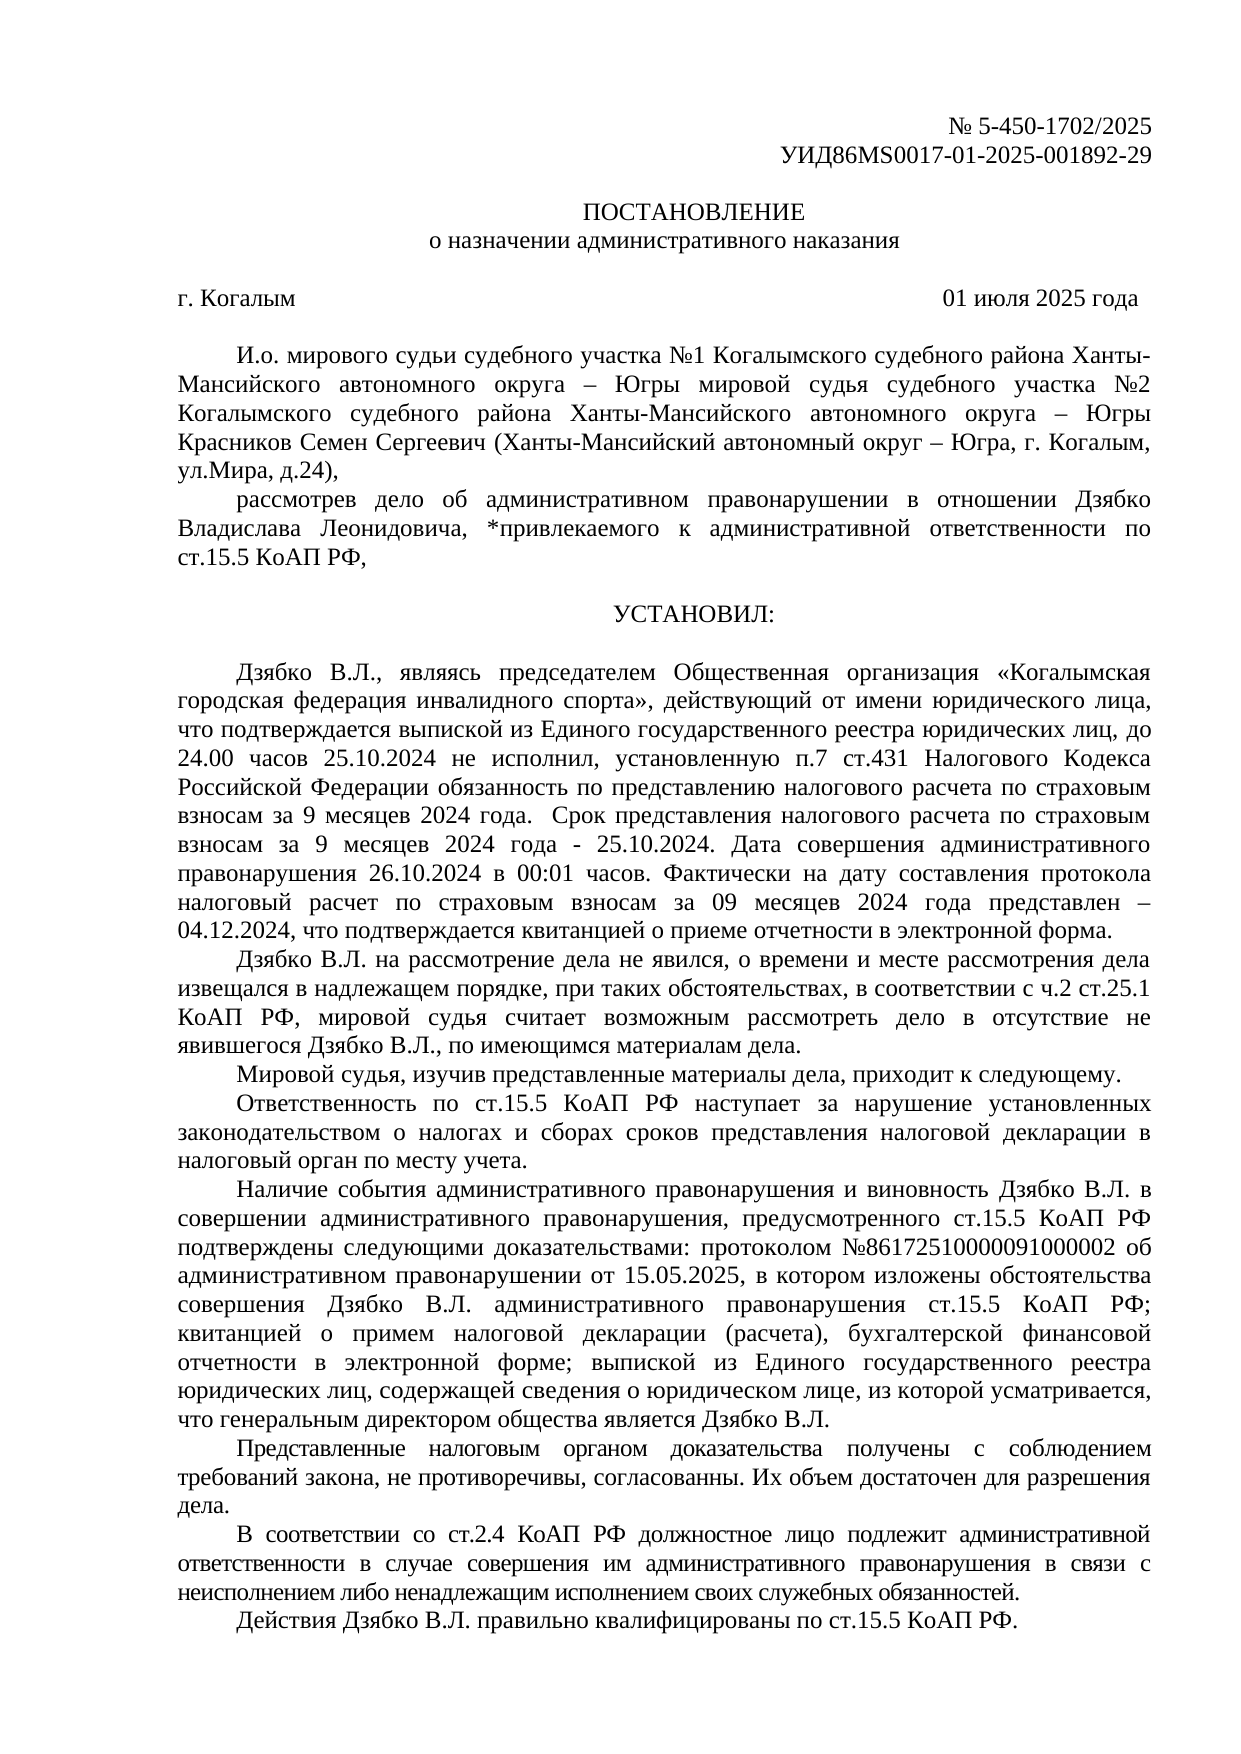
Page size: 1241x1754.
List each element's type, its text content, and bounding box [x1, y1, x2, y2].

text И.о. мирового судьи судебного участка №1 Когалымского судебного района Ханты-Мансийского автономного округа – Югры мировой судья судебного участка №2 Когалымского судебного района Ханты-Мансийского автономного округа – Югры Красников Семен Сергеевич (Ханты-Мансийский автономный округ – Югра, г. Когалым, ул.Мира, д.24), [177, 341, 1152, 484]
text Наличие события административного правонарушения и виновность Дзябко В.Л. в совершении административного правонарушения, предусмотренного ст.15.5 КоАП РФ подтверждены следующими доказательствами: протоколом №86172510000091000002 об административном правонарушении от 15.05.2025, в котором изложены обстоятельства совершения Дзябко В.Л. административного правонарушения ст.15.5 КоАП РФ; квитанцией о примем налоговой декларации (расчета), бухгалтерской финансовой отчетности в электронной форме; выпиской из Единого государственного реестра юридических лиц, содержащей сведения о юридическом лице, из которой усматривается, что генеральным директором общества является Дзябко В.Л. [177, 1174, 1152, 1433]
text Дзябко В.Л., являясь председателем Общественная организация «Когалымская городская федерация инвалидного спорта», действующий от имени юридического лица, что подтверждается выпиской из Единого государственного реестра юридических лиц, до 24.00 часов 25.10.2024 не исполнил, установленную п.7 ст.431 Налогового Кодекса Российской Федерации обязанность по представлению налогового расчета по страховым взносам за 9 месяцев 2024 года. Срок представления налогового расчета по страховым взносам за 9 месяцев 2024 года - 25.10.2024. Дата совершения административного правонарушения 26.10.2024 в 00:01 часов. Фактически на дату составления протокола налоговый расчет по страховым взносам за 09 месяцев 2024 года представлен – 04.12.2024, что подтверждается квитанцией о приеме отчетности в электронной форма. [177, 657, 1152, 944]
text г. Когалым 01 июля 2025 года [177, 283, 1152, 341]
text Мировой судья, изучив представленные материалы дела, приходит к следующему. [177, 1059, 1152, 1088]
text Ответственность по ст.15.5 КоАП РФ наступает за нарушение установленных законодательством о налогах и сборах сроков представления налоговой декларации в налоговый орган по месту учета. [177, 1088, 1152, 1174]
text рассмотрев дело об административном правонарушении в отношении Дзябко Владислава Леонидовича, *привлекаемого к административной ответственности по ст.15.5 КоАП РФ, [177, 484, 1152, 571]
text Представленные налоговым органом доказательства получены с соблюдением требований закона, не противоречивы, согласованны. Их объем достаточен для разрешения дела. [177, 1433, 1152, 1519]
text В соответствии со ст.2.4 КоАП РФ должностное лицо подлежит административной ответственности в случае совершения им административного правонарушения в связи с неисполнением либо ненадлежащим исполнением своих служебных обязанностей. [177, 1519, 1152, 1606]
text Действия Дзябко В.Л. правильно квалифицированы по ст.15.5 КоАП РФ. [177, 1606, 1152, 1634]
text Дзябко В.Л. на рассмотрение дела не явился, о времени и месте рассмотрения дела извещался в надлежащем порядке, при таких обстоятельствах, в соответствии с ч.2 ст.25.1 КоАП РФ, мировой судья считает возможным рассмотреть дело в отсутствие не явившегося Дзябко В.Л., по имеющимся материалам дела. [177, 944, 1152, 1059]
text о назначении административного наказания [177, 226, 1152, 254]
text УСТАНОВИЛ: [177, 599, 1152, 628]
title ПОСТАНОВЛЕНИЕ [177, 197, 1152, 226]
